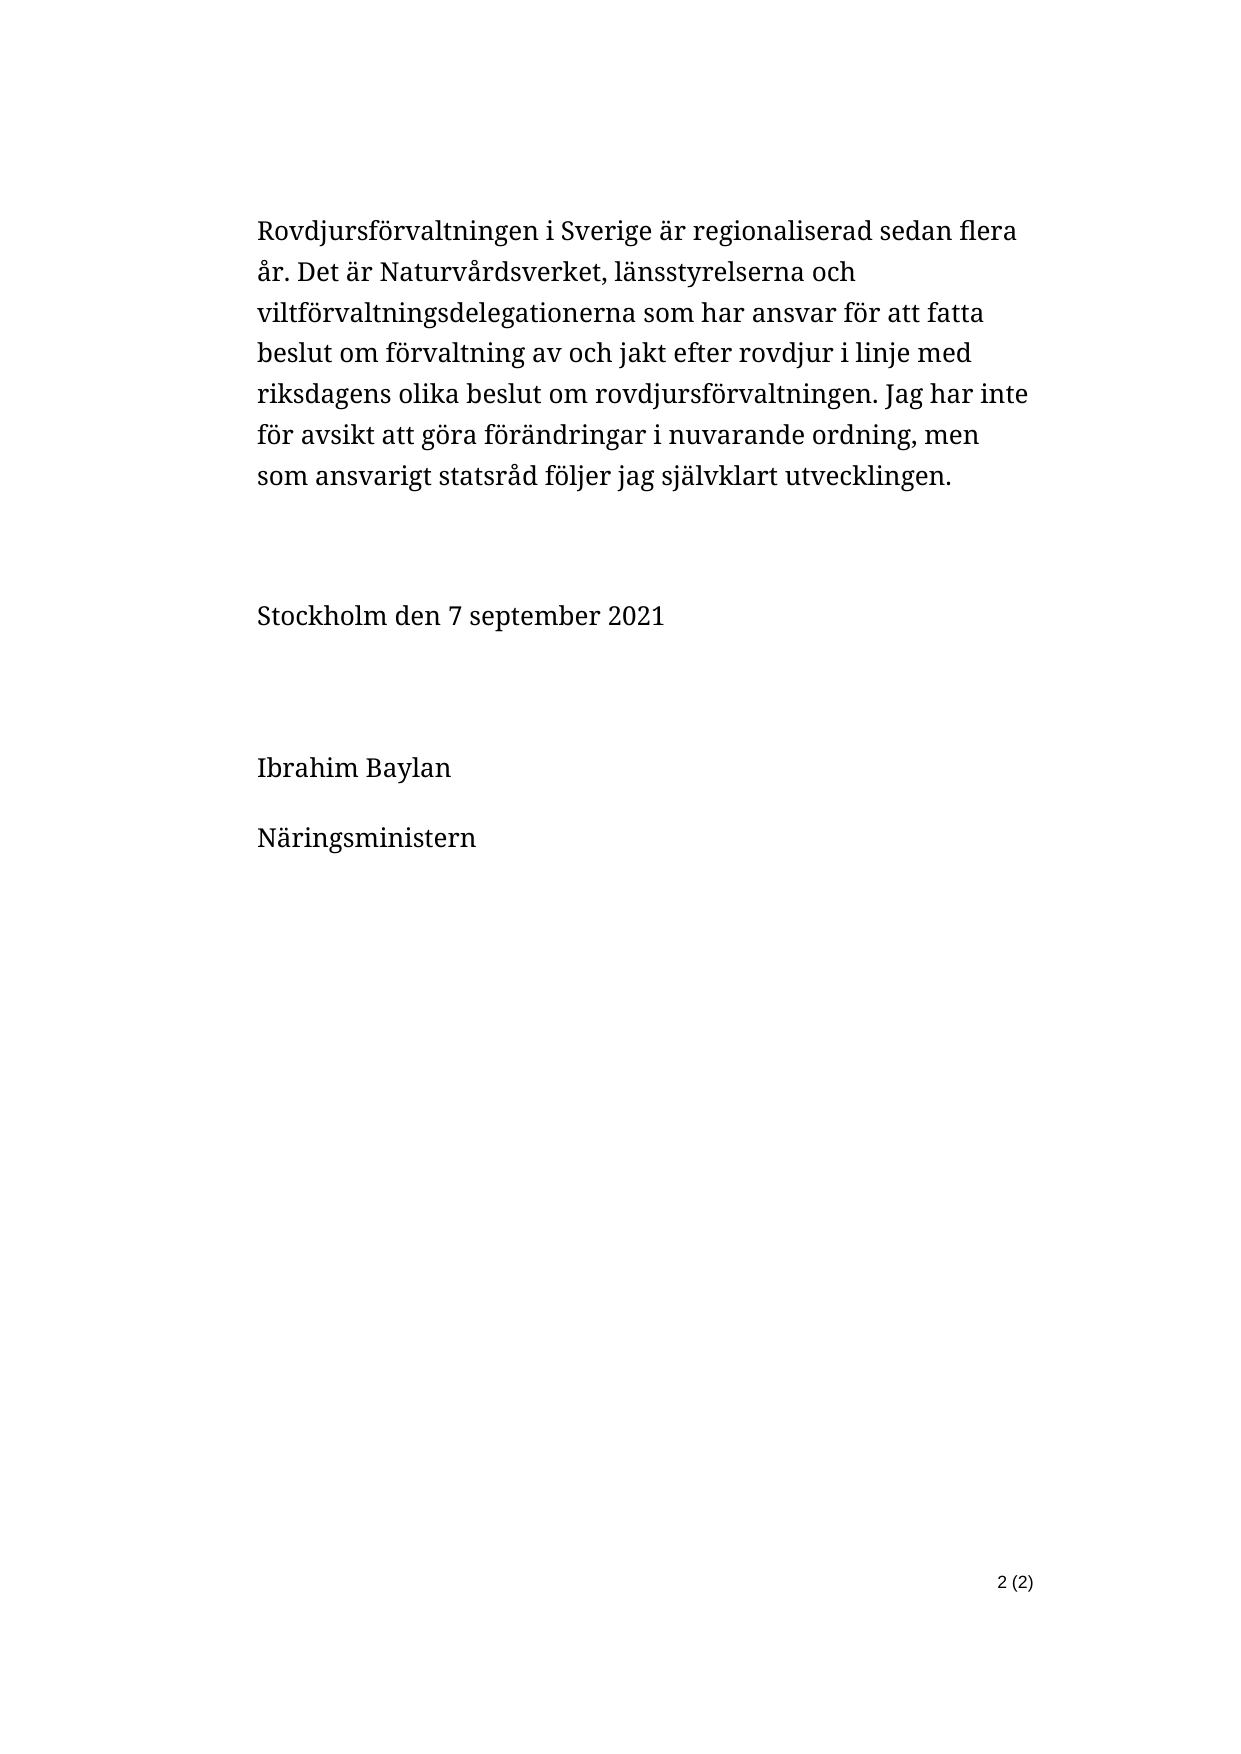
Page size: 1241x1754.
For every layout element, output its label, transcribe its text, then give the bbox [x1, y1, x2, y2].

text Rovdjursförvaltningen i Sverige är regionaliserad sedan flera år. Det är Naturvårdsverket, länsstyrelserna och viltförvaltningsdelegationerna som har ansvar för att fatta beslut om förvaltning av och jakt efter rovdjur i linje med riksdagens olika beslut om rovdjursförvaltningen. Jag har inte för avsikt att göra förändringar i nuvarande ordning, men som ansvarigt statsråd följer jag självklart utvecklingen. [257, 213, 1033, 493]
text Stockholm den [257, 598, 1033, 633]
